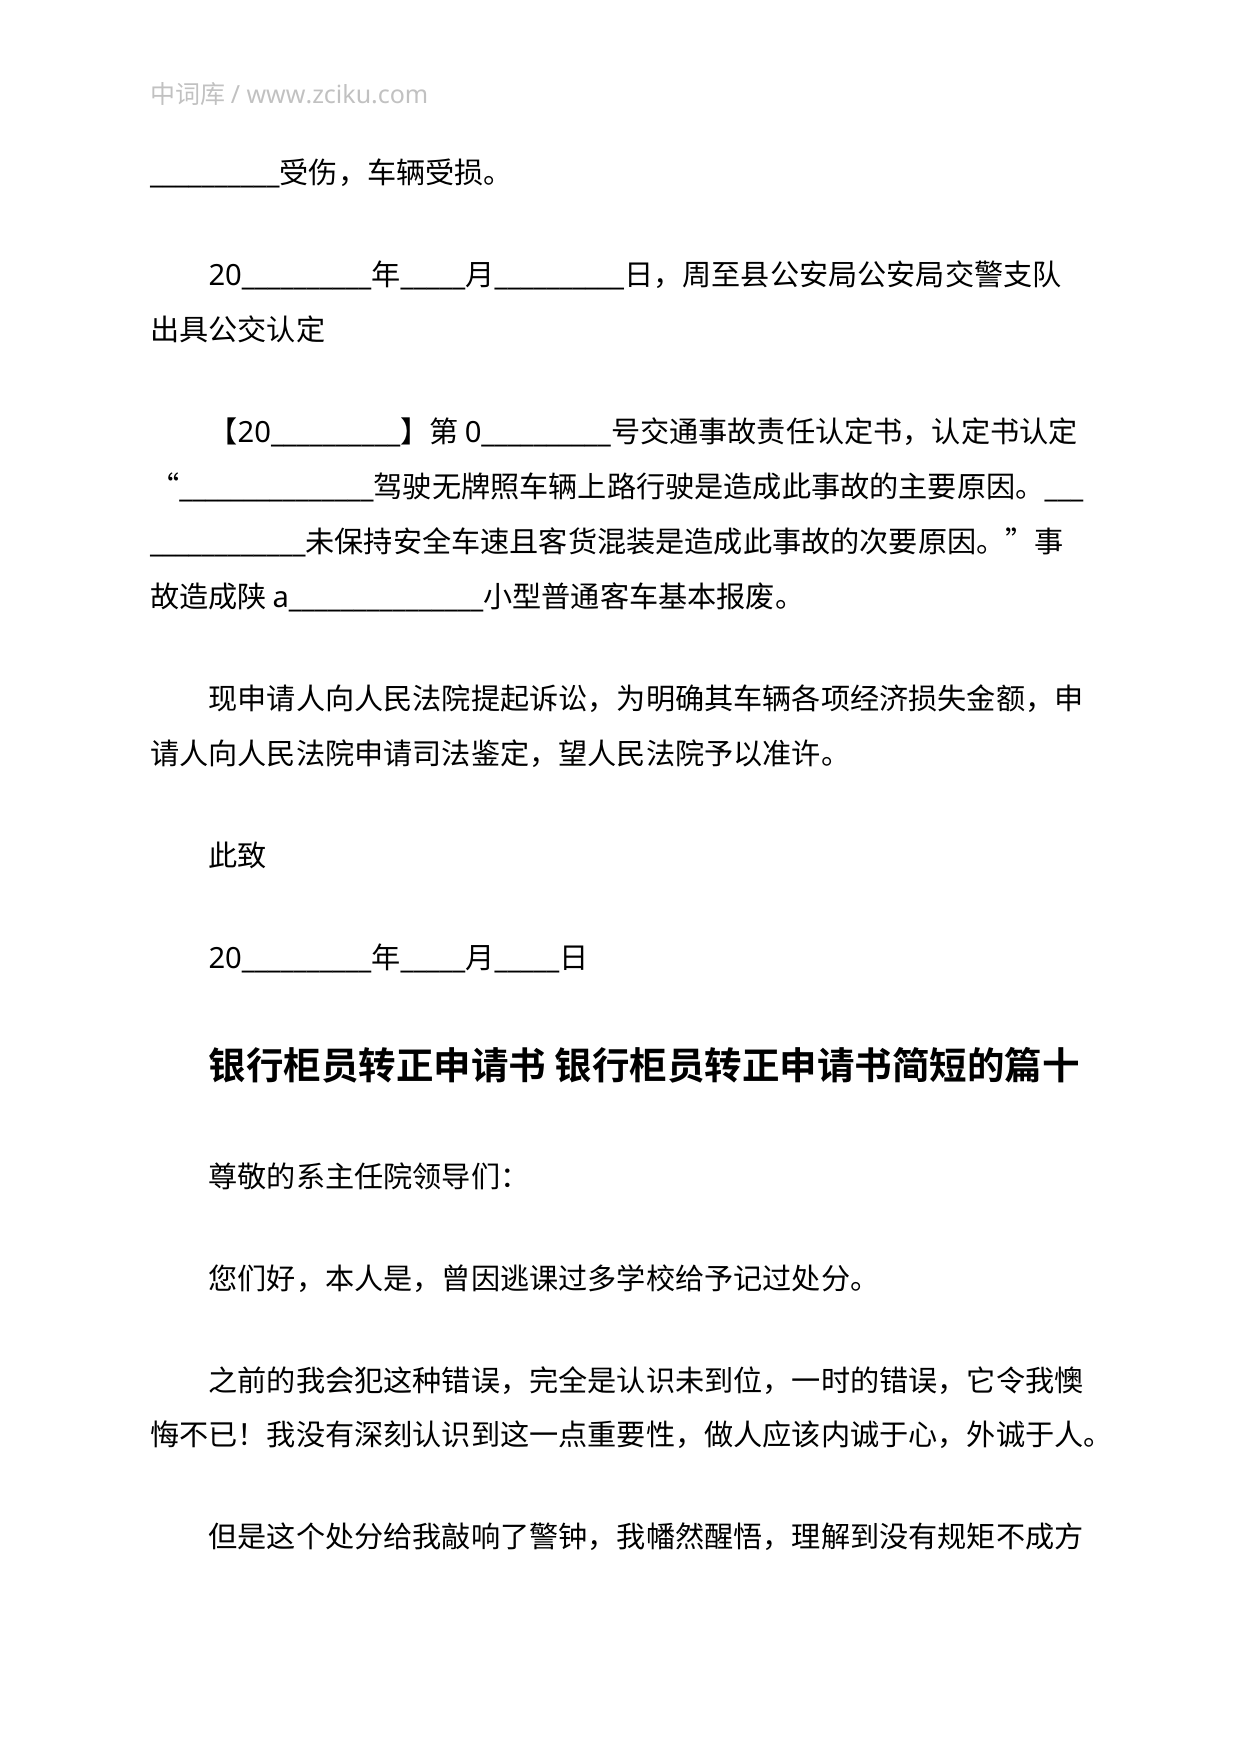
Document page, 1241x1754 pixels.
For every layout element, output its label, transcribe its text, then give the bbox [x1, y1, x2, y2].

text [150, 150, 1090, 192]
text 【20__________】第0__________号交通事故责任认定书，认定书认定“_______________驾驶无牌照车辆上路行驶是造成此事故的主要原因。_______________未保持安全车速且客货混装是造成此事故的次要原因。”事故造成陕a_______________小型普通客车基本报废。 [150, 409, 1090, 616]
text 银行柜员转正申请书 银行柜员转正申请书简短的篇十 [150, 1036, 1090, 1090]
text 此致 [150, 832, 1090, 875]
text 之前的我会犯这种错误，完全是认识未到位，一时的错误，它令我懊悔不已！我没有深刻认识到这一点重要性，做人应该内诚于心，外诚于人。 [150, 1357, 1090, 1454]
text 您们好，本人是，曾因逃课过多学校给予记过处分。 [150, 1255, 1090, 1298]
text 现申请人向人民法院提起诉讼，为明确其车辆各项经济损失金额，申请人向人民法院申请司法鉴定，望人民法院予以准许。 [150, 676, 1090, 773]
text 20__________年_____月__________日，周至县公安局公安局交警支队出具公交认定 [150, 252, 1090, 349]
text 20__________年_____月_____日 [150, 934, 1090, 977]
text 尊敬的系主任院领导们： [150, 1153, 1090, 1196]
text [150, 1514, 1090, 1556]
